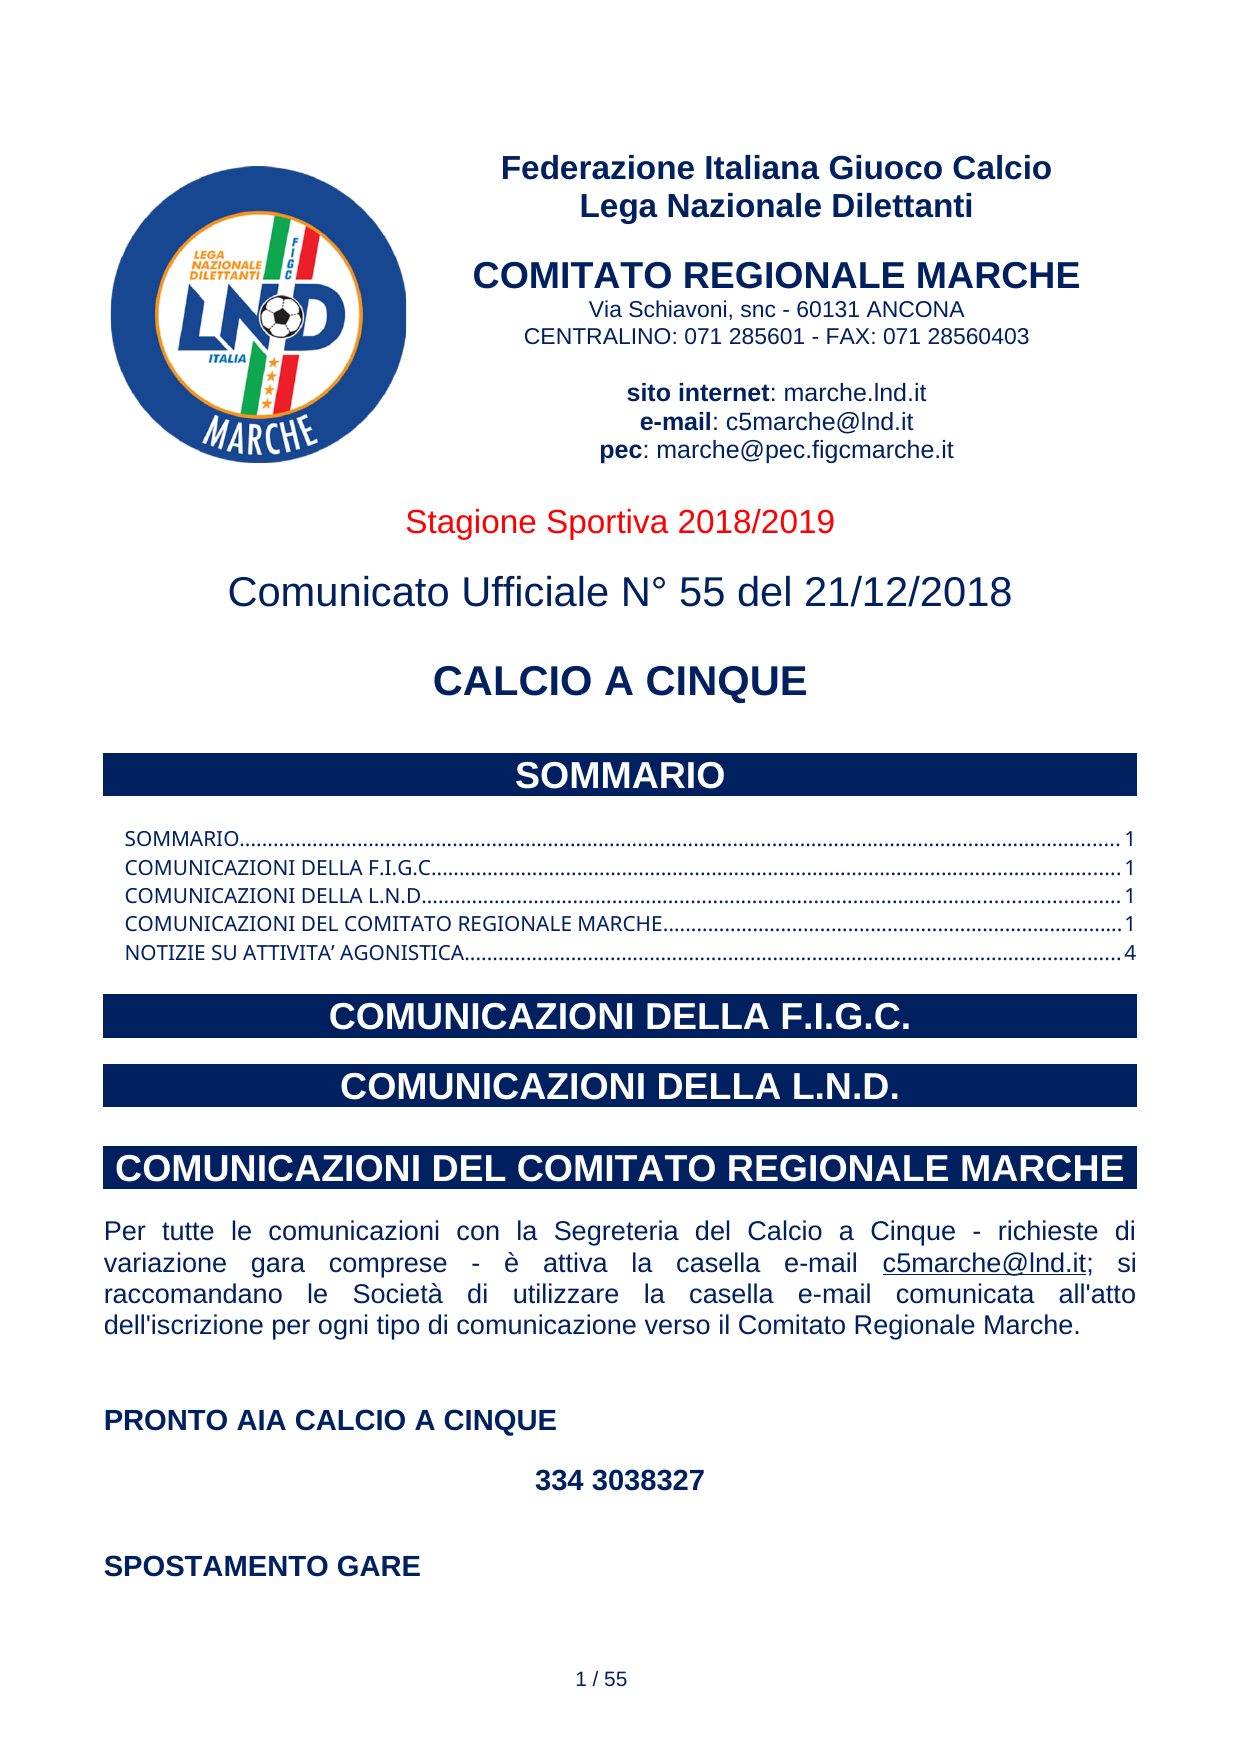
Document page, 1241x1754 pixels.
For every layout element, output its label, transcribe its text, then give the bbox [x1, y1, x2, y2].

text SOMMARIO [103, 753, 1137, 796]
text SOMMARIO 1 [124, 824, 1137, 853]
text COMUNICAZIONI DELLA F.I.G.C. 1 [124, 853, 1137, 881]
table_cell Stagione Sportiva 2018/2019 Comunicato Ufficiale N° 55 del 21/12/2018 [104, 464, 1137, 615]
text CALCIO A CINQUE [103, 656, 1137, 704]
text Per tutte le comunicazioni con la Segreteria del Calcio a Cinque - richieste di variazione gara comprese - è attiva la casella e-mail c5marche@lnd.it; si raccomandano le Società di utilizzare la casella e-mail comunicata all'atto dell'iscrizione per ogni tipo di comunicazione verso il Comitato Regionale Marche. [103, 1215, 1137, 1340]
text COMUNICAZIONI DELLA L.N.D. 1 [124, 881, 1137, 909]
table_header Federazione Italiana Giuoco Calcio Lega Nazionale Dilettanti COMITATO REGIONALE MARCHE Via Schiavoni, snc - 60131 ANCONA CENTRALINO: 071 285601 - FAX: 071 28560403 sito internet: marche.lnd.it e-mail: c5marche@lnd.it pec: marche@pec.figcmarche.it [416, 148, 1137, 464]
text 334 3038327 [103, 1463, 1137, 1496]
table_header [104, 148, 416, 464]
text COMUNICAZIONI DEL COMITATO REGIONALE MARCHE [103, 1146, 1137, 1189]
text COMUNICAZIONI DELLA L.N.D. [103, 1064, 1137, 1107]
text PRONTO AIA CALCIO A CINQUE [103, 1403, 1137, 1436]
picture [110, 166, 407, 463]
text NOTIZIE SU ATTIVITA’ AGONISTICA 4 [124, 938, 1137, 966]
text COMUNICAZIONI DEL COMITATO REGIONALE MARCHE 1 [124, 909, 1137, 938]
text SPOSTAMENTO GARE [103, 1549, 1137, 1583]
text COMUNICAZIONI DELLA F.I.G.C. [103, 994, 1137, 1038]
